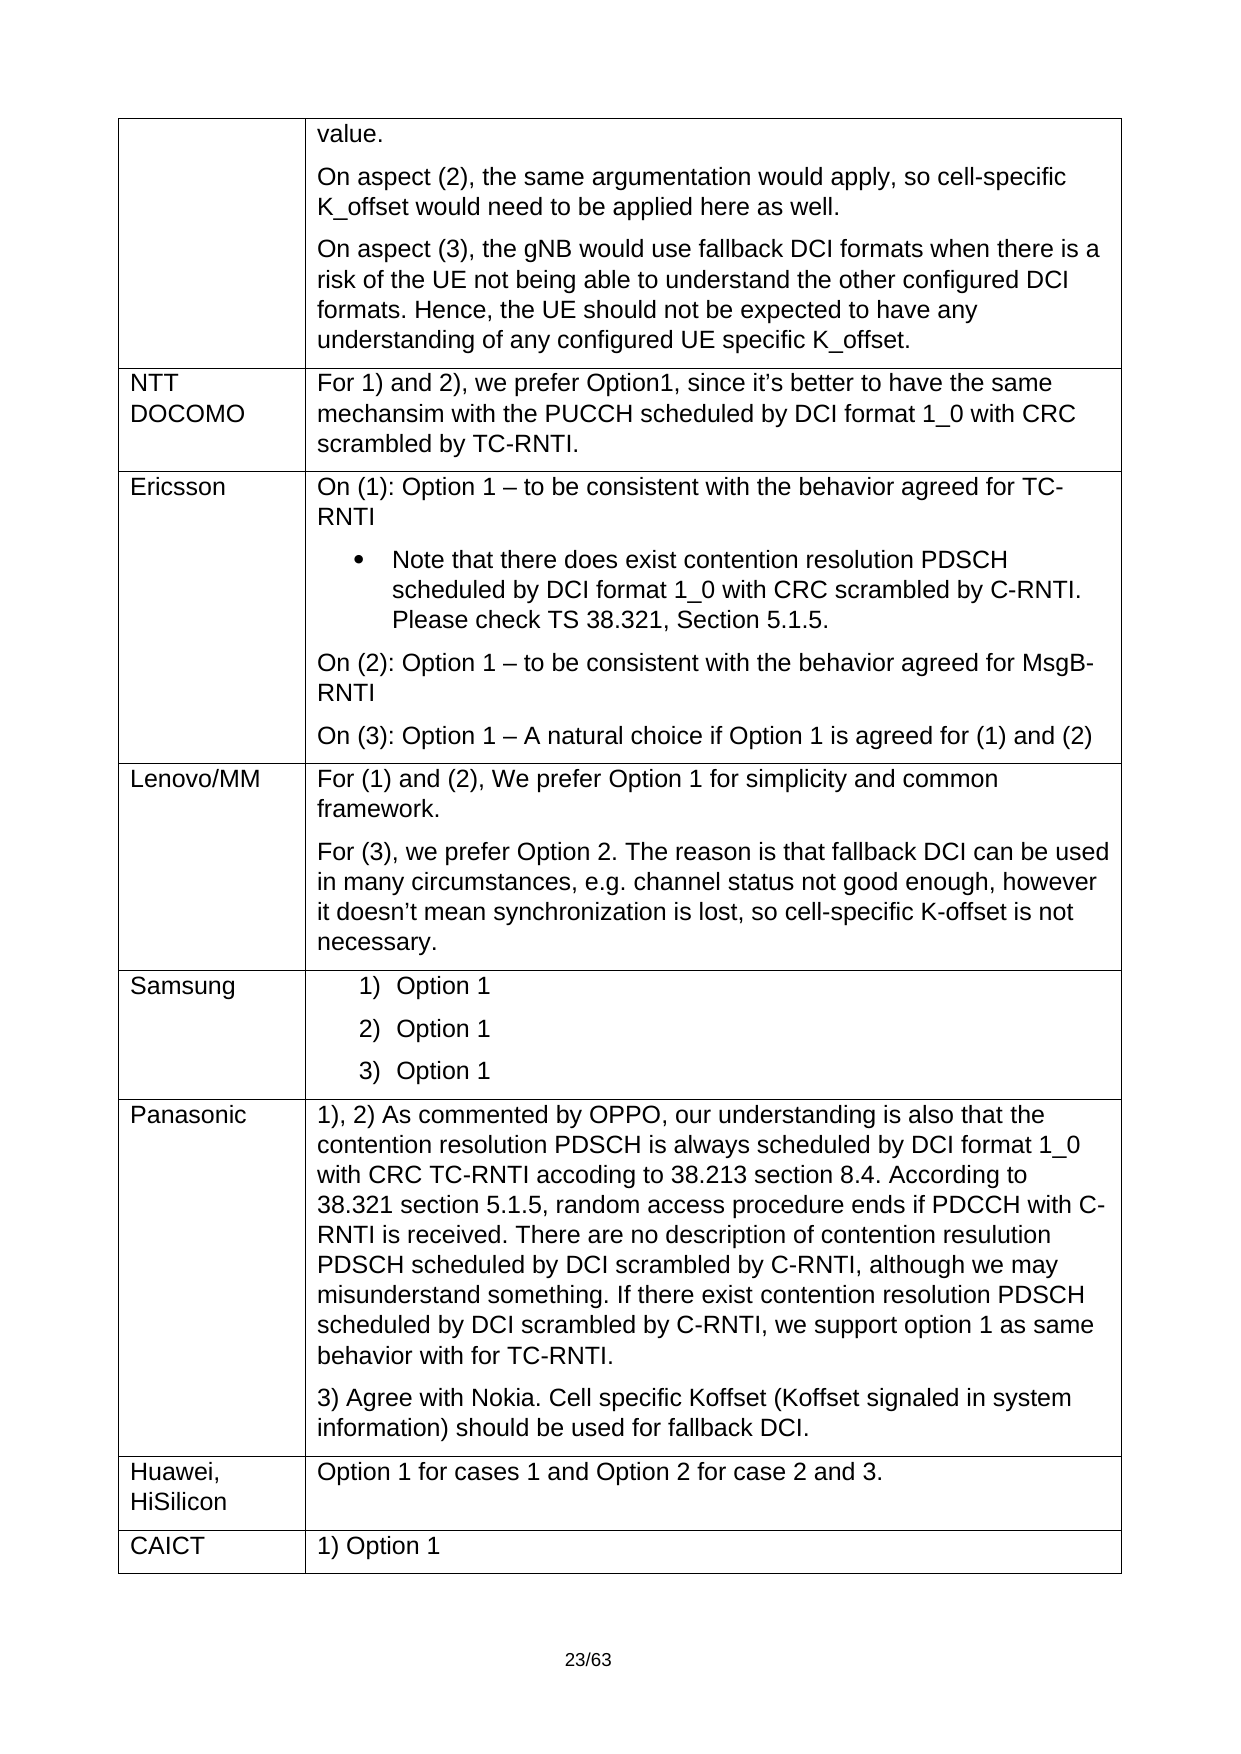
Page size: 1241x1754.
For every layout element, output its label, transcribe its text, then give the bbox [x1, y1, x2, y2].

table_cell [119, 119, 305, 367]
table_cell Lenovo/MM [119, 764, 305, 970]
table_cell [306, 1531, 1121, 1573]
table_cell Samsung [119, 971, 305, 1099]
table_cell For 1) and 2), we prefer Option1, since it’s better to have the same mechansim with the PUCCH scheduled by DCI format 1_0 with CRC scrambled by TC-RNTI. [306, 369, 1121, 471]
table_cell Panasonic [119, 1100, 305, 1456]
table_cell NTT DOCOMO [119, 369, 305, 471]
table_cell 1), 2) As commented by OPPO, our understanding is also that the contention resolution PDSCH is always scheduled by DCI format 1_0 with CRC TC-RNTI accoding to 38.213 section 8.4. According to 38.321 section 5.1.5, random access procedure ends if PDCCH with C-RNTI is received. There are no description of contention resulution PDSCH scheduled by DCI scrambled by C-RNTI, although we may misunderstand something. If there exist contention resolution PDSCH scheduled by DCI scrambled by C-RNTI, we support option 1 as same behavior with for TC-RNTI. 3) Agree with Nokia. Cell specific Koffset (Koffset signaled in system information) should be used for fallback DCI. [306, 1100, 1121, 1456]
table_cell Option 1 Option 1 Option 1 [306, 971, 1121, 1099]
table_cell Ericsson [119, 472, 305, 763]
table_cell For (1) and (2), We prefer Option 1 for simplicity and common framework. For (3), we prefer Option 2. The reason is that fallback DCI can be used in many circumstances, e.g. channel status not good enough, however it doesn’t mean synchronization is lost, so cell-specific K-offset is not necessary. [306, 764, 1121, 970]
table_cell CAICT [119, 1531, 305, 1573]
table_cell On (1): Option 1 – to be consistent with the behavior agreed for TC-RNTI Note that there does exist contention resolution PDSCH scheduled by DCI format 1_0 with CRC scrambled by C-RNTI. Please check TS 38.321, Section 5.1.5. On (2): Option 1 – to be consistent with the behavior agreed for MsgB-RNTI On (3): Option 1 – A natural choice if Option 1 is agreed for (1) and (2) [306, 472, 1121, 763]
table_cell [306, 119, 1121, 367]
table_cell Huawei, HiSilicon [119, 1457, 305, 1530]
table_cell Option 1 for cases 1 and Option 2 for case 2 and 3. [306, 1457, 1121, 1530]
